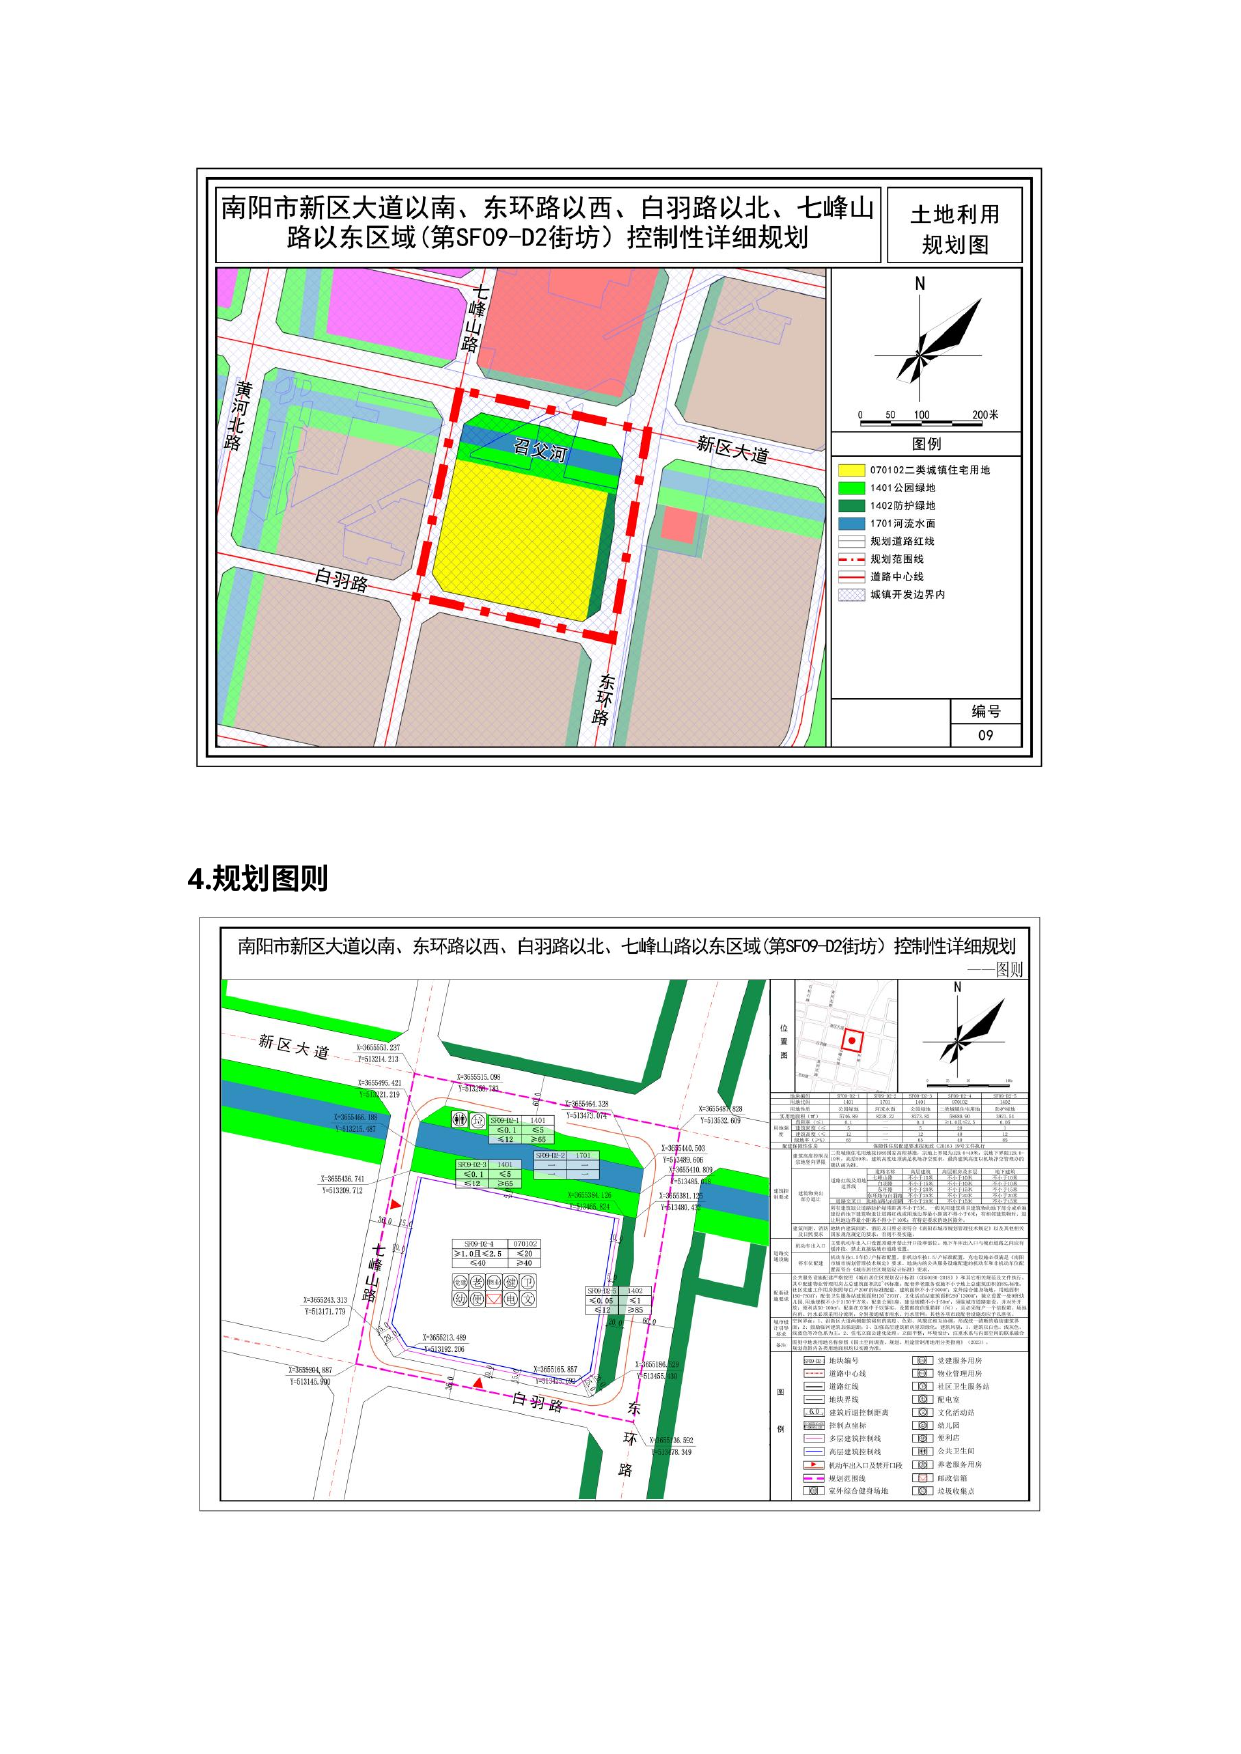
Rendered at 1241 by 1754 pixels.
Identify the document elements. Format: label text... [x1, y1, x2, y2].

picture [187, 909, 1049, 1518]
picture [187, 162, 1051, 773]
list 4.规划图则 [187, 844, 1053, 909]
